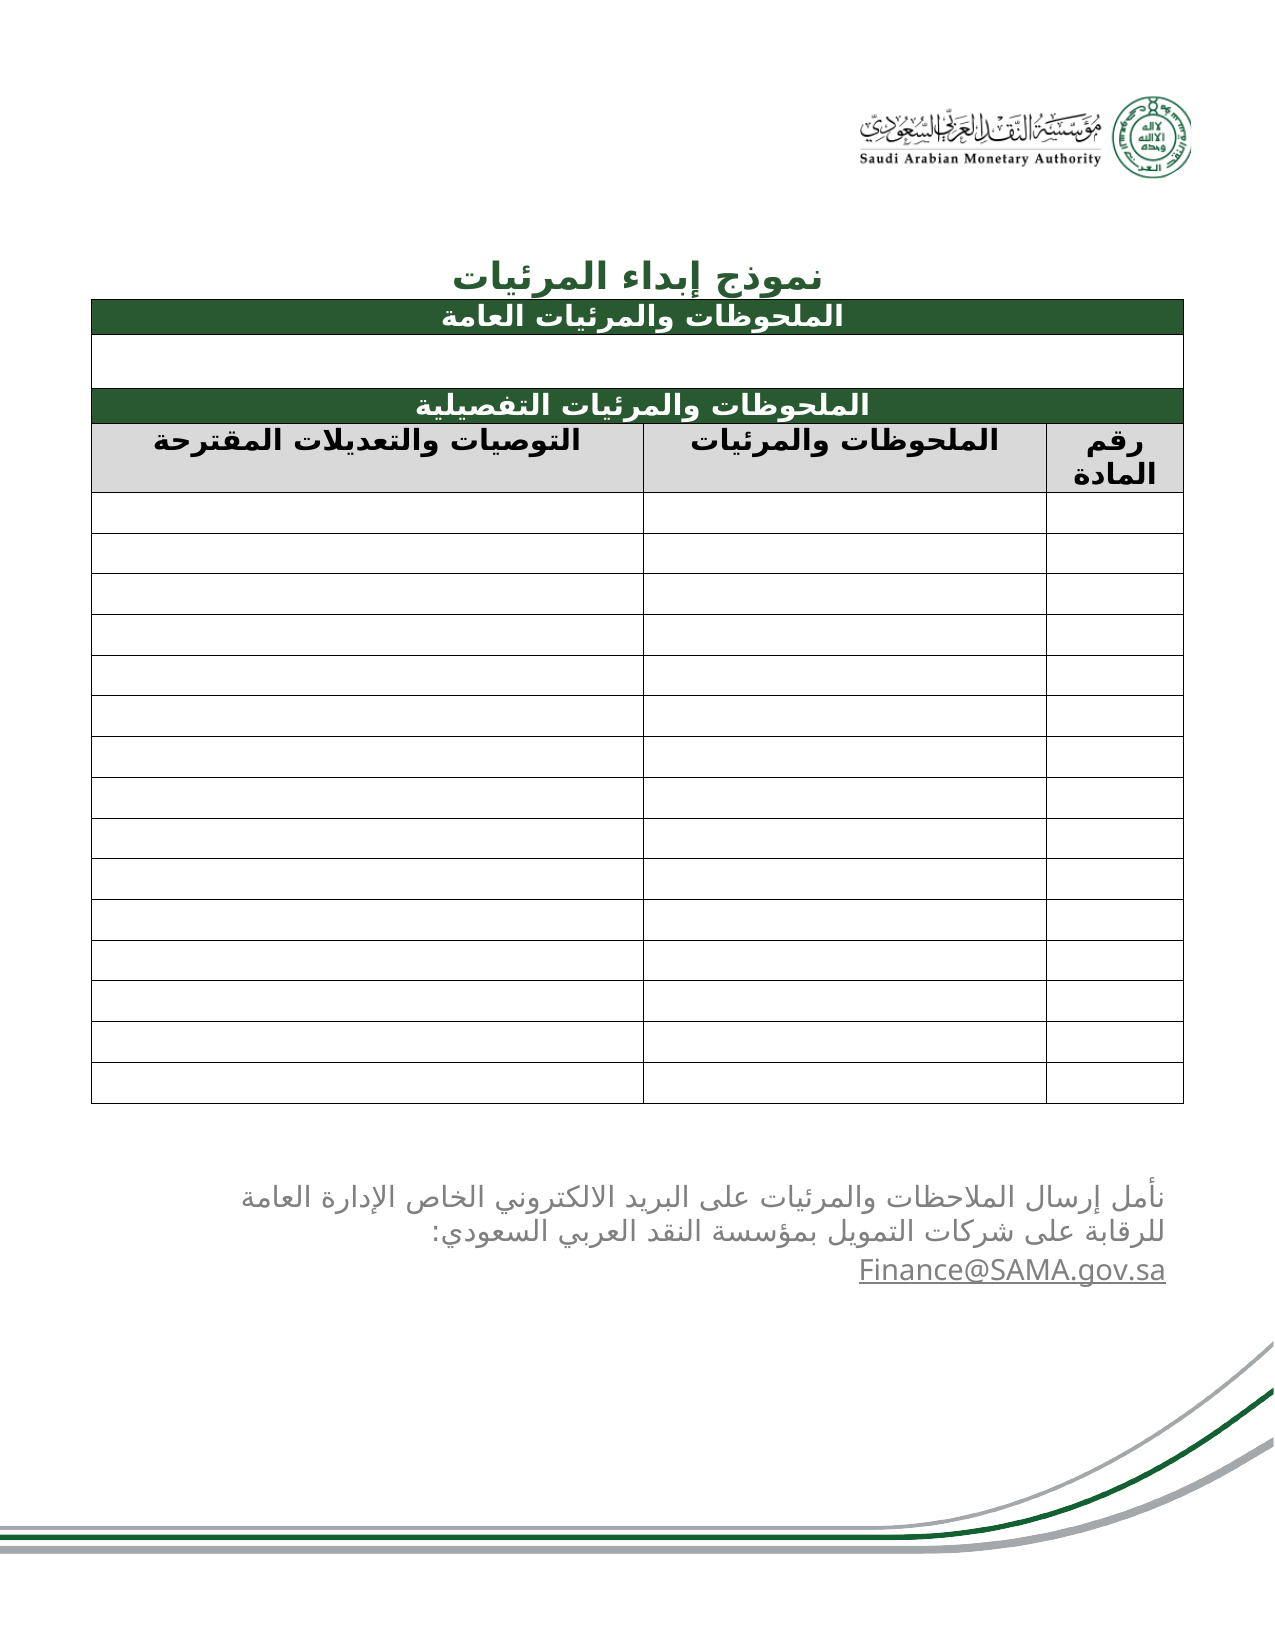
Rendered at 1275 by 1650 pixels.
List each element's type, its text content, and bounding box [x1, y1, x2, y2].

table_cell [644, 534, 1046, 573]
picture [858, 92, 1192, 182]
table_cell [644, 656, 1046, 695]
table_cell [1047, 900, 1183, 940]
table_cell [644, 859, 1046, 899]
table_cell [92, 819, 643, 858]
table_cell [1047, 1022, 1183, 1062]
table_cell [92, 696, 643, 736]
table_cell [92, 656, 643, 695]
table_cell [92, 941, 643, 980]
table_cell [644, 819, 1046, 858]
table_cell [1047, 941, 1183, 980]
table_cell [92, 574, 643, 614]
table_cell [644, 1022, 1046, 1062]
table_cell [92, 615, 643, 654]
table_cell التوصيات والتعديلات المقترحة [92, 424, 643, 492]
table_cell [1047, 493, 1183, 532]
table_cell [1047, 696, 1183, 736]
table_cell [1047, 574, 1183, 614]
table_cell الملحوظات والمرئيات التفصيلية [92, 389, 1183, 423]
table_cell [92, 335, 1183, 388]
text نموذج إبداء المرئيات [177, 255, 1098, 299]
table_cell [644, 900, 1046, 940]
table_cell [644, 981, 1046, 1021]
table_cell [644, 574, 1046, 614]
table_cell [92, 493, 643, 532]
table_cell [92, 778, 643, 817]
table_cell [92, 737, 643, 777]
table_cell الملحوظات والمرئيات [644, 424, 1046, 492]
table_header الملحوظات والمرئيات العامة [92, 300, 1183, 334]
table_cell [1047, 778, 1183, 817]
table_cell [1047, 819, 1183, 858]
table_cell [644, 493, 1046, 532]
table_cell [1047, 737, 1183, 777]
table_cell [92, 981, 643, 1021]
table_cell [1047, 615, 1183, 654]
table_cell [1047, 656, 1183, 695]
table_cell [92, 900, 643, 940]
table_cell [92, 1063, 643, 1103]
table_cell [1047, 981, 1183, 1021]
table_cell [644, 615, 1046, 654]
table_cell [644, 696, 1046, 736]
text نأمل إرسال الملاحظات والمرئيات على البريد الالكتروني الخاص الإدارة العامة للرقابة على شركات التمويل بمؤسسة النقد العربي السعودي: Finance@SAMA.gov.sa [177, 1181, 1166, 1288]
table_cell [92, 859, 643, 899]
table_cell [1047, 534, 1183, 573]
table_cell [92, 534, 643, 573]
table_cell [644, 1063, 1046, 1103]
table_cell رقم المادة [1047, 424, 1183, 492]
table_cell [644, 778, 1046, 817]
table_cell [92, 1022, 643, 1062]
picture [0, 1340, 1274, 1554]
table_cell [644, 737, 1046, 777]
table_cell [1047, 1063, 1183, 1103]
table_cell [1047, 859, 1183, 899]
table_cell [644, 941, 1046, 980]
